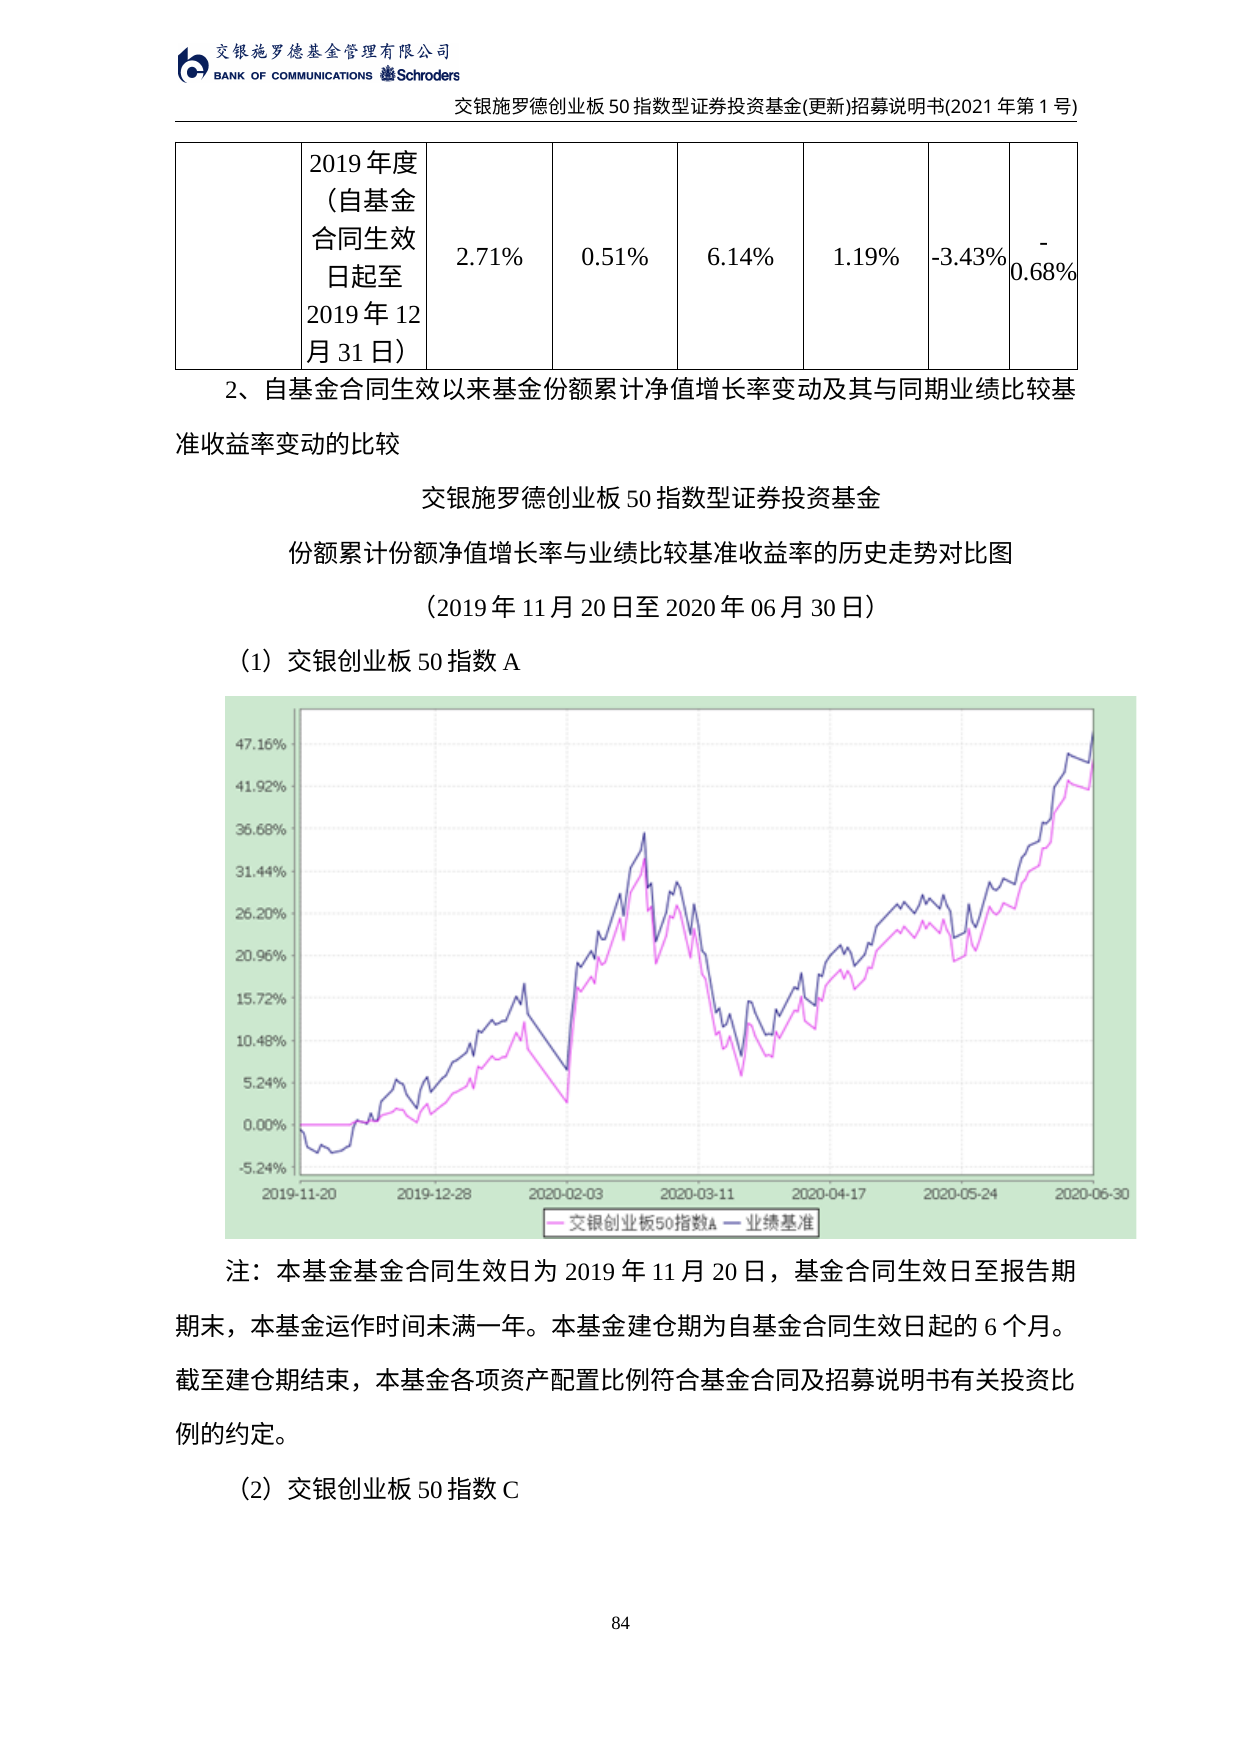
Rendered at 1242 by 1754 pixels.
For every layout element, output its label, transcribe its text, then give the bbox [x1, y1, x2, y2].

picture [178, 43, 460, 83]
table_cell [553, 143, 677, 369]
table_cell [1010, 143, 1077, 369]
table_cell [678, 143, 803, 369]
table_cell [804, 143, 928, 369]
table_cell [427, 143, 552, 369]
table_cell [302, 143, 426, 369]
text （2019年11月20日至2020年06月30日） [175, 587, 1077, 624]
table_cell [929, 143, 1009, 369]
text （2）交银创业板50指数C [175, 1469, 1077, 1506]
text 2、自基金合同生效以来基金份额累计净值增长率变动及其与同期业绩比较基准收益率变动的比较 [175, 370, 1077, 461]
text 注：本基金基金合同生效日为2019年11月20日，基金合同生效日至报告期期末，本基金运作时间未满一年。本基金建仓期为自基金合同生效日起的6个月。截至建仓期结束，本基金各项资产配置比例符合基金合同及招募说明书有关投资比例的约定。 [175, 1252, 1077, 1451]
picture [225, 696, 1137, 1239]
text 份额累计份额净值增长率与业绩比较基准收益率的历史走势对比图 [175, 533, 1077, 569]
text 交银施罗德创业板50指数型证券投资基金 [175, 479, 1077, 515]
text （1）交银创业板50指数A [175, 642, 1077, 678]
